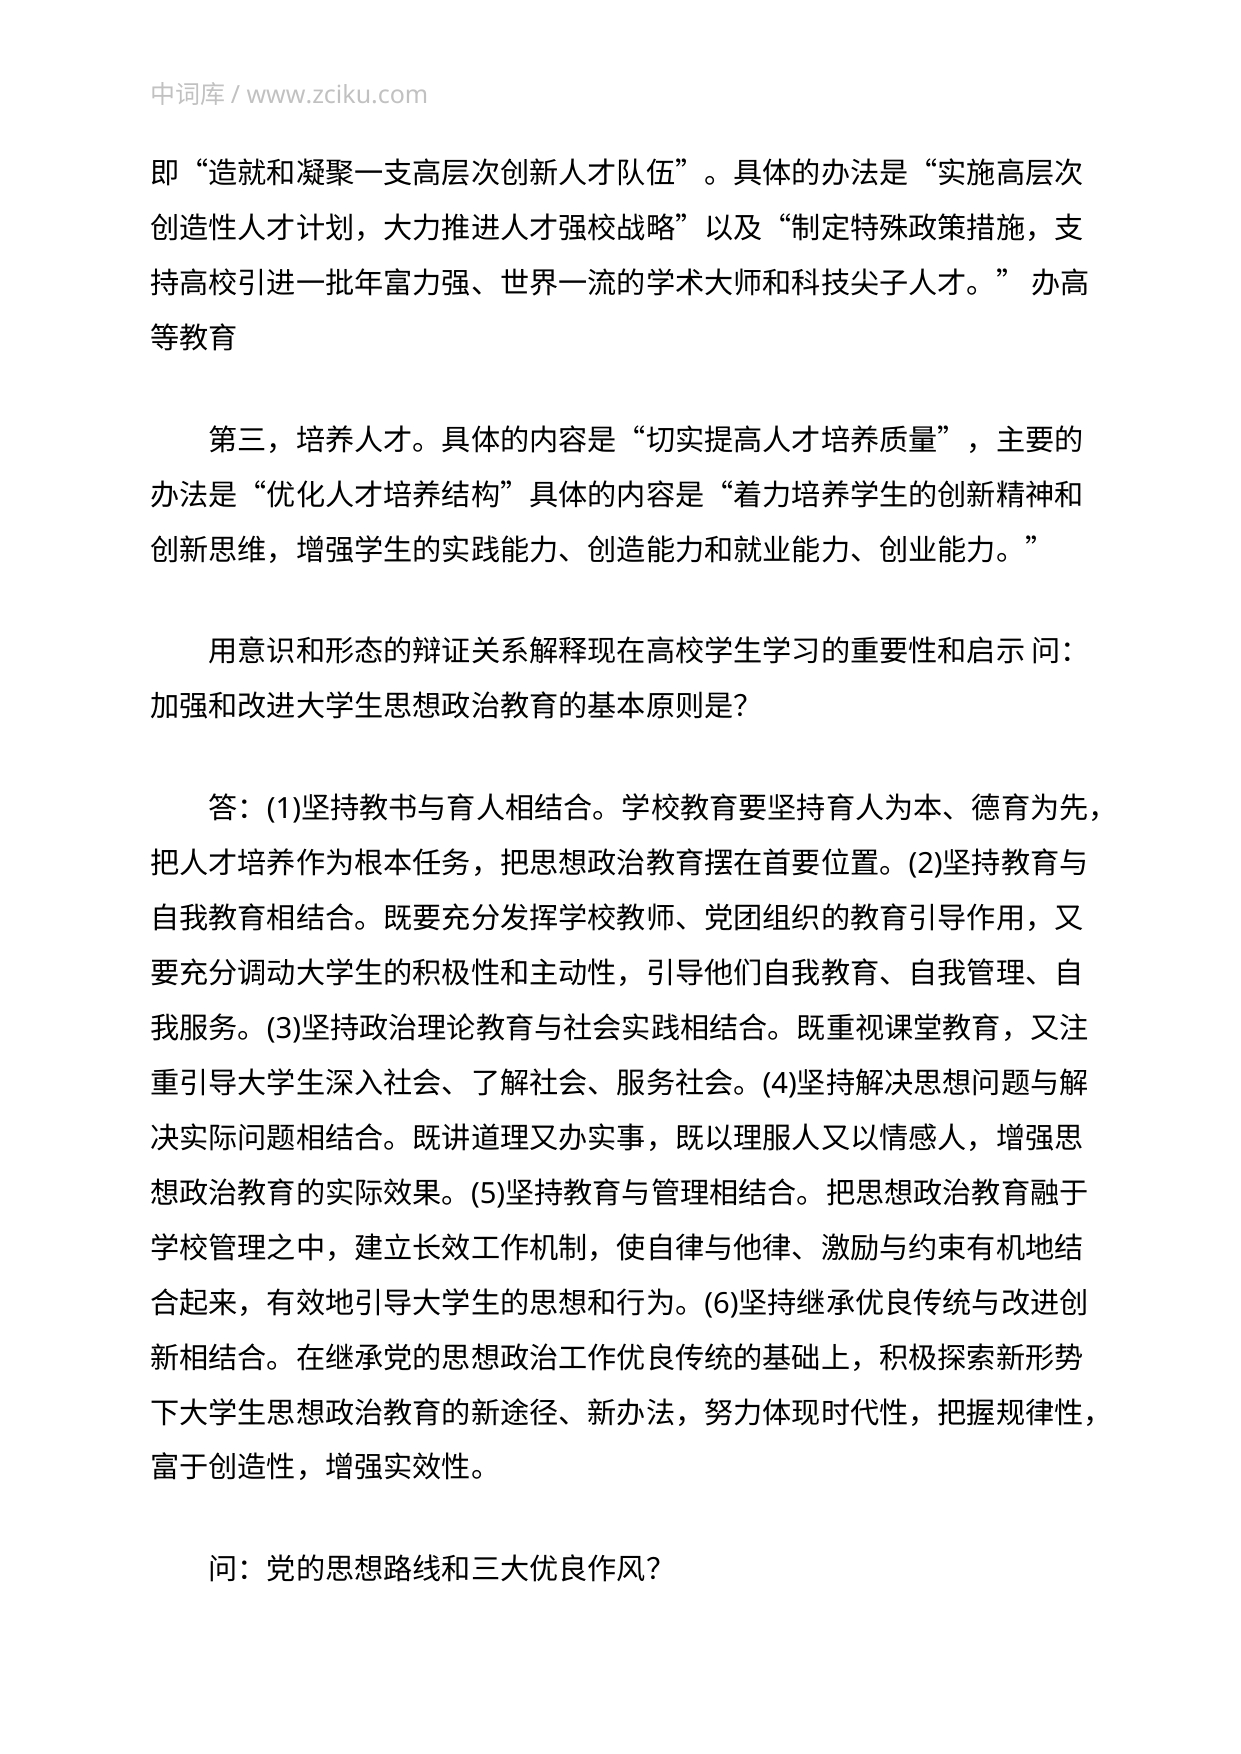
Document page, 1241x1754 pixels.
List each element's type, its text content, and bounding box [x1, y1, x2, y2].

text 问：党的思想路线和三大优良作风？ [150, 1546, 1090, 1588]
text 第三，培养人才。具体的内容是“切实提高人才培养质量”，主要的办法是“优化人才培养结构”具体的内容是“着力培养学生的创新精神和创新思维，增强学生的实践能力、创造能力和就业能力、创业能力。” [150, 416, 1090, 568]
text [150, 150, 1090, 357]
text 答：(1)坚持教书与育人相结合。学校教育要坚持育人为本、德育为先，把人才培养作为根本任务，把思想政治教育摆在首要位置。(2)坚持教育与自我教育相结合。既要充分发挥学校教师、党团组织的教育引导作用，又要充分调动大学生的积极性和主动性，引导他们自我教育、自我管理、自我服务。(3)坚持政治理论教育与社会实践相结合。既重视课堂教育，又注重引导大学生深入社会、了解社会、服务社会。(4)坚持解决思想问题与解决实际问题相结合。既讲道理又办实事，既以理服人又以情感人，增强思想政治教育的实际效果。(5)坚持教育与管理相结合。把思想政治教育融于学校管理之中，建立长效工作机制，使自律与他律、激励与约束有机地结合起来，有效地引导大学生的思想和行为。(6)坚持继承优良传统与改进创新相结合。在继承党的思想政治工作优良传统的基础上，积极探索新形势下大学生思想政治教育的新途径、新办法，努力体现时代性，把握规律性，富于创造性，增强实效性。 [150, 785, 1090, 1486]
text 用意识和形态的辩证关系解释现在高校学生学习的重要性和启示 问：加强和改进大学生思想政治教育的基本原则是？ [150, 628, 1090, 725]
